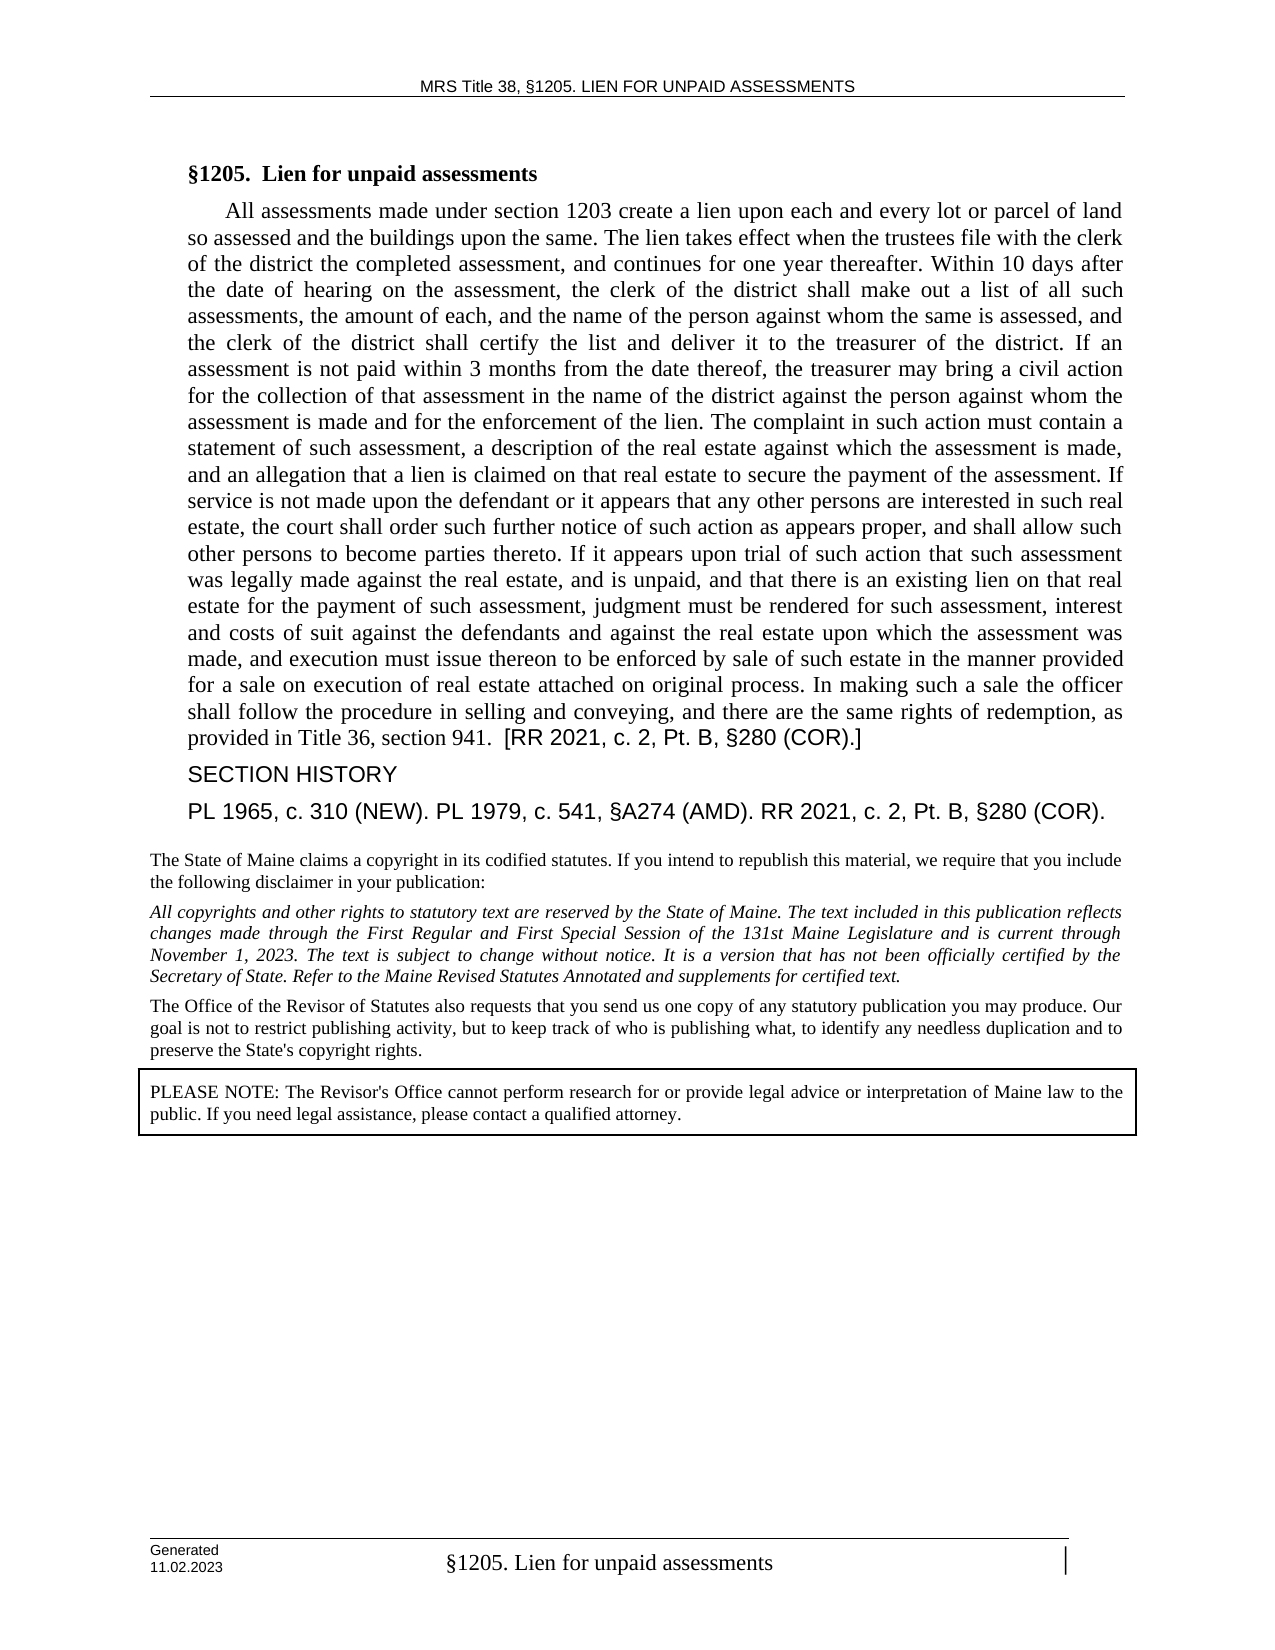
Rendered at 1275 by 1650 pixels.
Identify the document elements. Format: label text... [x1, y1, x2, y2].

text §1205. Lien for unpaid assessments [187, 160, 1125, 187]
text The Office of the Revisor of Statutes also requests that you send us one copy of any statutory publication you may produce. Our goal is not to restrict publishing activity, but to keep track of who is publishing what, to identify any needless duplication and to preserve the State's copyright rights. [150, 995, 1125, 1060]
text SECTION HISTORY [187, 761, 1125, 787]
text PL 1965, c. 310 (NEW). PL 1979, c. 541, §A274 (AMD). RR 2021, c. 2, Pt. B, §280 (COR). [187, 798, 1125, 824]
text PLEASE NOTE: The Revisor's Office cannot perform research for or provide legal advice or interpretation of Maine law to the public. If you need legal assistance, please contact a qualified attorney. [140, 1070, 1135, 1134]
text All copyrights and other rights to statutory text are reserved by the State of Maine. The text included in this publication reflects changes made through the First Regular and First Special Session of the 131st Maine Legislature and is current through November 1, 2023 . The text is subject to change without notice. It is a version that has not been officially certified by the Secretary of State. Refer to the Maine Revised Statutes Annotated and supplements for certified text. [150, 901, 1125, 987]
text The State of Maine claims a copyright in its codified statutes. If you intend to republish this material, we require that you include the following disclaimer in your publication: [150, 849, 1125, 892]
text All assessments made under section 1203 create a lien upon each and every lot or parcel of land so assessed and the buildings upon the same. The lien takes effect when the trustees file with the clerk of the district the completed assessment, and continues for one year thereafter. Within 10 days after the date of hearing on the assessment, the clerk of the district shall make out a list of all such assessments, the amount of each, and the name of the person against whom the same is assessed, and the clerk of the district shall certify the list and deliver it to the treasurer of the district. If an assessment is not paid within 3 months from the date thereof, the treasurer may bring a civil action for the collection of that assessment in the name of the district against the person against whom the assessment is made and for the enforcement of the lien. The complaint in such action must contain a statement of such assessment, a description of the real estate against which the assessment is made, and an allegation that a lien is claimed on that real estate to secure the payment of the assessment. If service is not made upon the defendant or it appears that any other persons are interested in such real estate, the court shall order such further notice of such action as appears proper, and shall allow such other persons to become parties thereto. If it appears upon trial of such action that such assessment was legally made against the real estate, and is unpaid, and that there is an existing lien on that real estate for the payment of such assessment, judgment must be rendered for such assessment, interest and costs of suit against the defendants and against the real estate upon which the assessment was made, and execution must issue thereon to be enforced by sale of such estate in the manner provided for a sale on execution of real estate attached on original process. In making such a sale the officer shall follow the procedure in selling and conveying, and there are the same rights of redemption, as provided in Title 36, section 941. [RR 2021, c. 2, Pt. B, §280 (COR).] [187, 197, 1125, 751]
